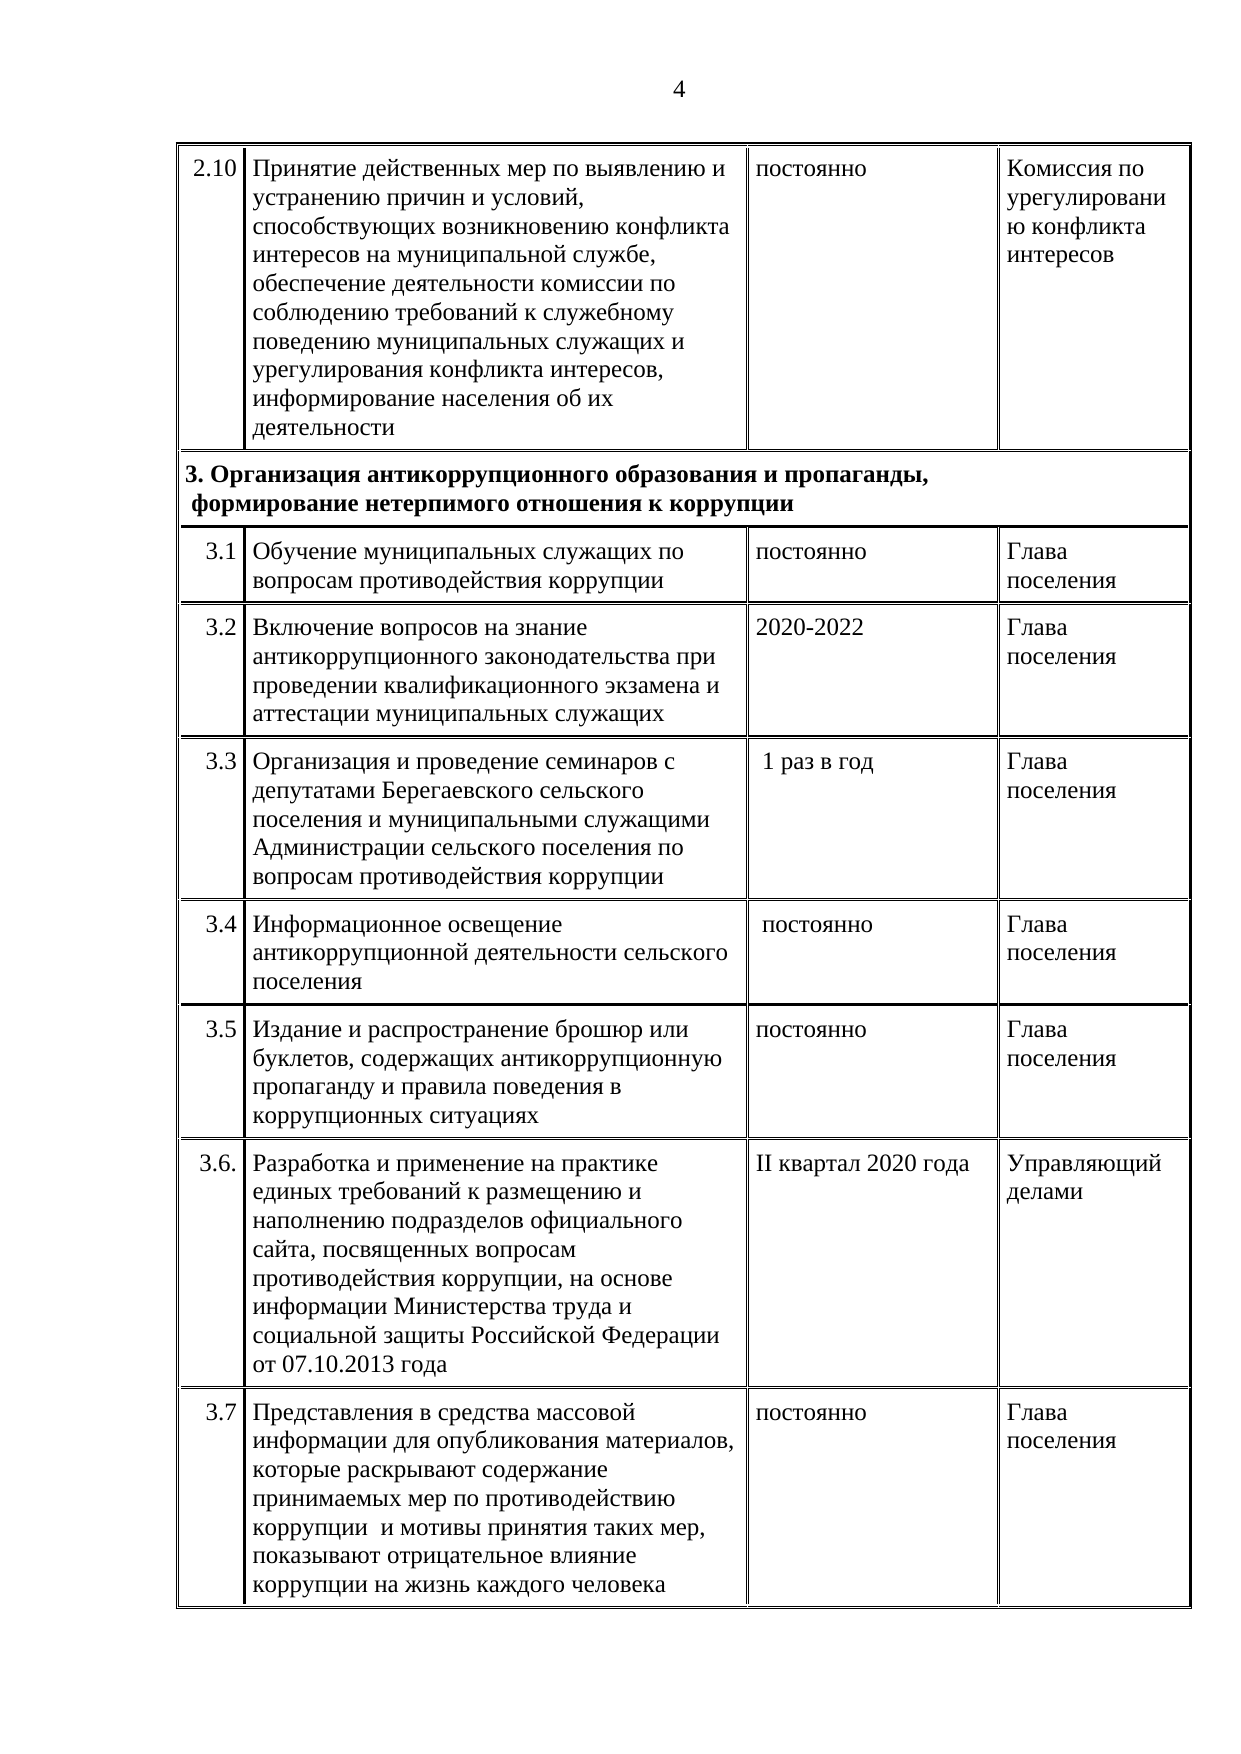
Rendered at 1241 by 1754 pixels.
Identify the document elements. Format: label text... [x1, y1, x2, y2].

table_cell Глава поселения [1000, 735, 1190, 898]
table_cell Глава поселения [1000, 601, 1190, 735]
table_cell Глава поселения [1000, 1003, 1191, 1137]
table_cell Управляющий делами [999, 1137, 1191, 1386]
table_cell II квартал 2020 года [749, 1140, 997, 1386]
table_cell Глава поселения [999, 898, 1191, 1003]
table_cell 3. Организация антикоррупционного образования и пропаганды, формирование нетерпимого отношения к коррупции [179, 449, 1190, 525]
table_header постоянно [748, 146, 999, 448]
table_cell 3.1 [179, 525, 243, 601]
table_header 2.10 [179, 146, 244, 448]
table_cell Обучение муниципальных служащих по вопросам противодействия коррупции [246, 528, 746, 601]
table_cell 2020-2022 [749, 605, 997, 735]
table_cell Организация и проведение семинаров с депутатами Берегаевского сельского поселения и муниципальными служащими Администрации сельского поселения по вопросам противодействия коррупции [246, 739, 746, 898]
table_cell Представления в средства массовой информации для опубликования материалов, которые раскрывают содержание принимаемых мер по противодействию коррупции и мотивы принятия таких мер, показывают отрицательное влияние коррупции на жизнь каждого человека [244, 1389, 748, 1606]
table_cell 3.4 [177, 898, 244, 1003]
table_cell Включение вопросов на знание антикоррупционного законодательства при проведении квалификационного экзамена и аттестации муниципальных служащих [246, 605, 746, 735]
table_cell 1 раз в год [749, 739, 997, 898]
table_cell 3.5 [177, 1003, 243, 1137]
table_cell постоянно [749, 528, 997, 601]
table_cell постоянно [749, 901, 997, 1003]
table_cell 3.6. [177, 1137, 244, 1386]
table_cell 3.7 [177, 1386, 244, 1606]
table_cell 3.3 [179, 735, 243, 898]
table_header Комиссия по урегулированию конфликта интересов [999, 146, 1189, 448]
table_cell 3.2 [179, 601, 243, 735]
table_cell постоянно [749, 1006, 997, 1137]
table_cell Информационное освещение антикоррупционной деятельности сельского поселения [246, 901, 746, 1003]
table_header Принятие действенных мер по выявлению и устранению причин и условий, способствующих возникновению конфликта интересов на муниципальной службе, обеспечение деятельности комиссии по соблюдению требований к служебному поведению муниципальных служащих и урегулирования конфликта интересов, информирование населения об их деятельности [244, 146, 748, 448]
table_cell постоянно [748, 1389, 999, 1606]
table_cell Издание и распространение брошюр или буклетов, содержащих антикоррупционную пропаганду и правила поведения в коррупционных ситуациях [246, 1006, 746, 1137]
table_cell Глава поселения [1000, 525, 1189, 601]
table_cell Глава поселения [999, 1386, 1191, 1606]
table_cell Разработка и применение на практике единых требований к размещению и наполнению подразделов официального сайта, посвященных вопросам противодействия коррупции, на основе информации Министерства труда и социальной защиты Российской Федерации от 07.10.2013 года [246, 1140, 746, 1386]
